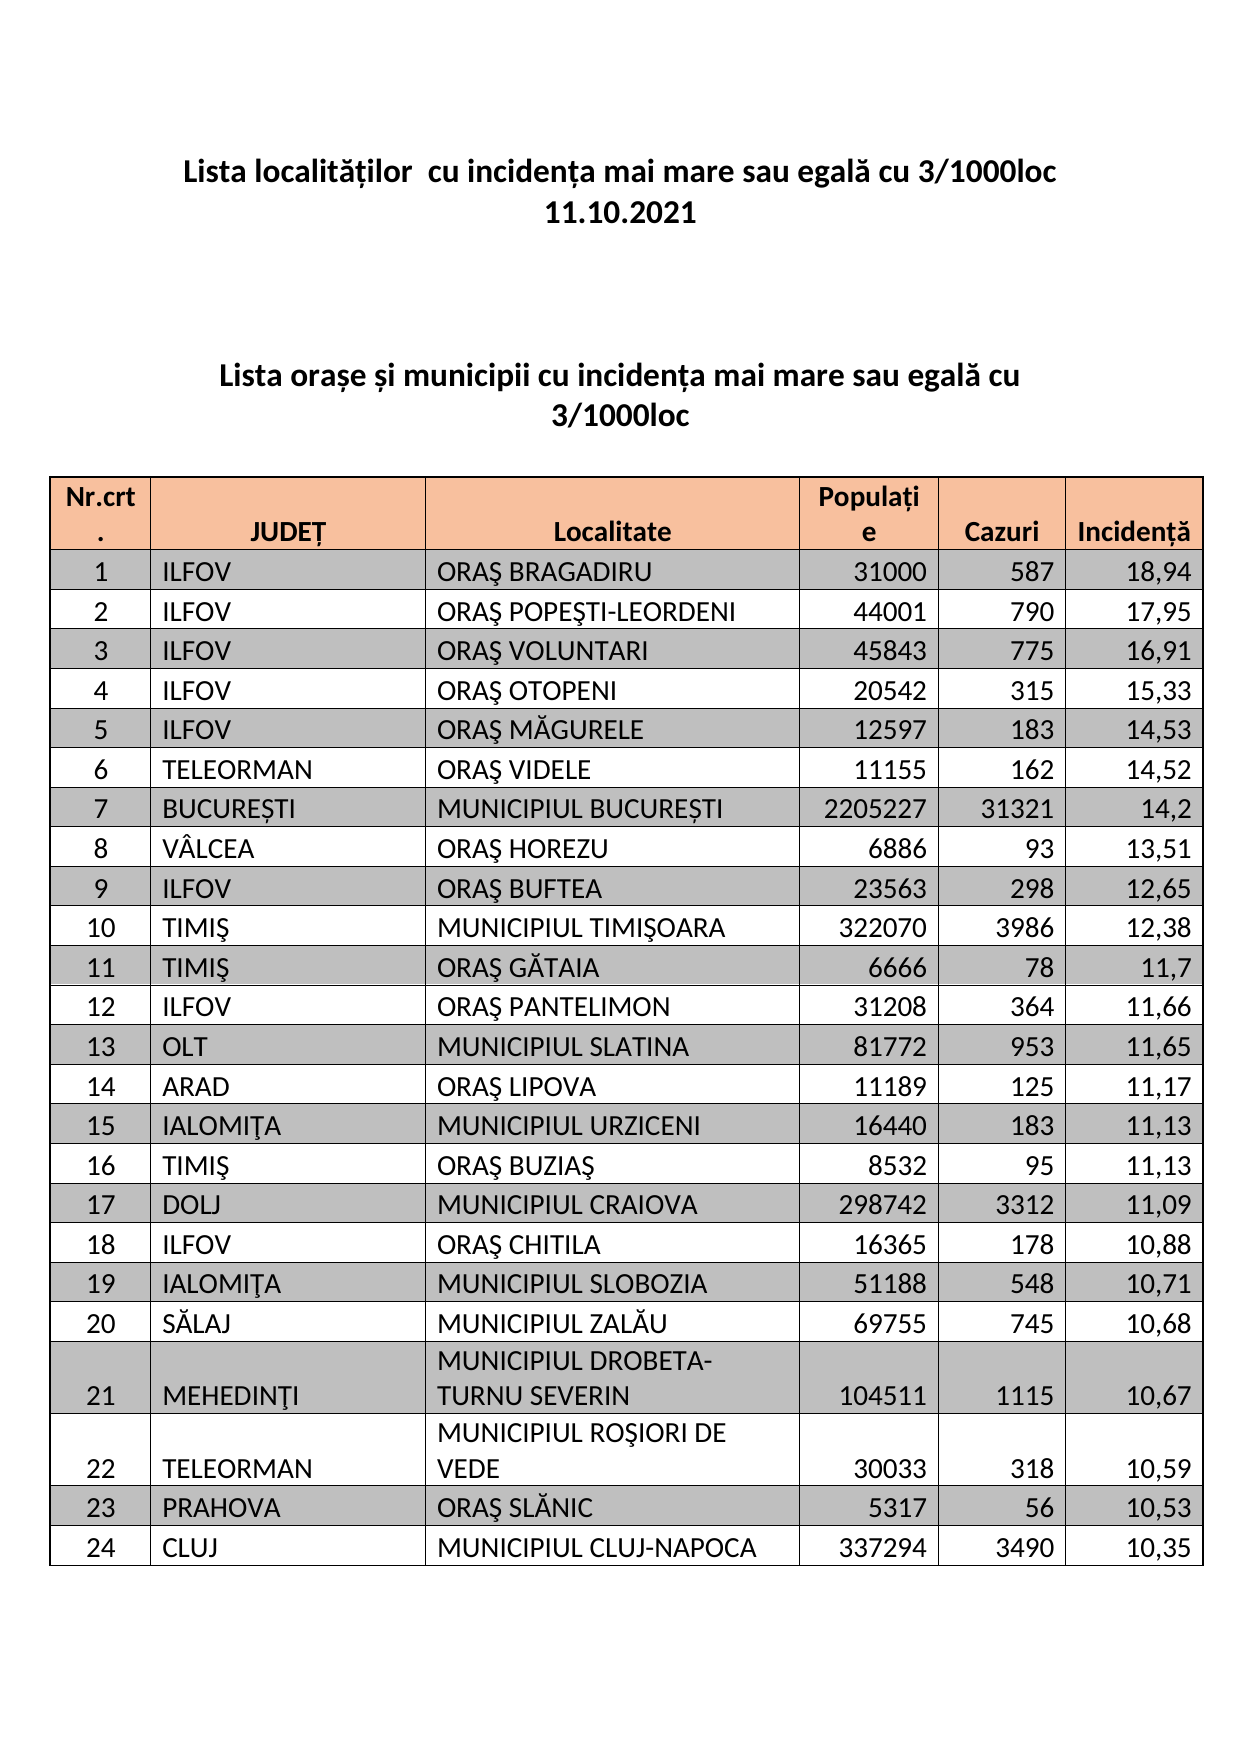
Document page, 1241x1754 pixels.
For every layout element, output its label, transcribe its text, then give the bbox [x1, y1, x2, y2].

table_cell ORAŞ GĂTAIA [426, 946, 799, 984]
table_cell 31208 [800, 986, 938, 1024]
table_cell 16,91 [1066, 629, 1202, 668]
table_cell 31321 [939, 788, 1065, 826]
table_cell MUNICIPIUL TIMIŞOARA [426, 906, 799, 945]
table_cell ORAŞ BUZIAŞ [426, 1144, 799, 1182]
table_cell 183 [939, 709, 1065, 747]
table_header Localitate [426, 478, 799, 549]
table_cell 5317 [800, 1486, 938, 1525]
table_cell 95 [939, 1144, 1065, 1182]
table_cell TELEORMAN [151, 1414, 425, 1485]
table_cell 337294 [800, 1526, 938, 1564]
table_header Incidență [1066, 478, 1202, 549]
table_cell PRAHOVA [151, 1486, 425, 1525]
table_cell 9 [51, 867, 150, 905]
table_cell 21 [51, 1342, 150, 1413]
table_cell VÂLCEA [151, 827, 425, 866]
table_cell 4 [51, 669, 150, 707]
table_cell 318 [939, 1414, 1065, 1485]
table_cell 93 [939, 827, 1065, 866]
table_cell 298742 [800, 1184, 938, 1222]
table_cell 11,7 [1066, 946, 1202, 984]
table_cell ORAŞ HOREZU [426, 827, 799, 866]
table_cell 11 [51, 946, 150, 984]
table_cell MUNICIPIUL SLOBOZIA [426, 1263, 799, 1301]
table_cell 12597 [800, 709, 938, 747]
table_cell 364 [939, 986, 1065, 1024]
table_cell 56 [939, 1486, 1065, 1525]
table_cell 125 [939, 1065, 1065, 1103]
table_cell MUNICIPIUL SLATINA [426, 1025, 799, 1064]
table_cell MUNICIPIUL CLUJ-NAPOCA [426, 1526, 799, 1564]
table_cell 1 [51, 550, 150, 589]
table_cell 11,65 [1066, 1025, 1202, 1064]
table_cell ORAŞ OTOPENI [426, 669, 799, 707]
table_cell 20542 [800, 669, 938, 707]
table_cell 2 [51, 590, 150, 628]
table_cell ILFOV [151, 590, 425, 628]
table_cell 81772 [800, 1025, 938, 1064]
table_cell 14,52 [1066, 748, 1202, 787]
table_cell ORAŞ VIDELE [426, 748, 799, 787]
table_cell 10,88 [1066, 1223, 1202, 1262]
table_cell MUNICIPIUL DROBETA-TURNU SEVERIN [426, 1342, 799, 1413]
table_cell ORAŞ BRAGADIRU [426, 550, 799, 589]
table_cell DOLJ [151, 1184, 425, 1222]
table_cell MUNICIPIUL CRAIOVA [426, 1184, 799, 1222]
table_cell 162 [939, 748, 1065, 787]
table_cell ORAŞ VOLUNTARI [426, 629, 799, 668]
table_cell SĂLAJ [151, 1302, 425, 1341]
table_cell 6886 [800, 827, 938, 866]
table_cell 12 [51, 986, 150, 1024]
table_cell MEHEDINŢI [151, 1342, 425, 1413]
table_cell ORAŞ MĂGURELE [426, 709, 799, 747]
table_cell 315 [939, 669, 1065, 707]
table_cell 17 [51, 1184, 150, 1222]
table_cell 14,53 [1066, 709, 1202, 747]
table_cell MUNICIPIUL BUCUREȘTI [426, 788, 799, 826]
table_cell 8 [51, 827, 150, 866]
table_cell 14 [51, 1065, 150, 1103]
table_cell 3490 [939, 1526, 1065, 1564]
table_cell 18 [51, 1223, 150, 1262]
table_cell 16440 [800, 1104, 938, 1143]
table_cell 6 [51, 748, 150, 787]
table_cell 69755 [800, 1302, 938, 1341]
table_cell ILFOV [151, 867, 425, 905]
table_cell BUCUREȘTI [151, 788, 425, 826]
table_cell 15,33 [1066, 669, 1202, 707]
table_cell ORAŞ POPEŞTI-LEORDENI [426, 590, 799, 628]
table_cell 31000 [800, 550, 938, 589]
table_header Populație [800, 478, 938, 549]
table_cell 10,68 [1066, 1302, 1202, 1341]
table_cell 10 [51, 906, 150, 945]
table_cell 11,09 [1066, 1184, 1202, 1222]
table_cell ILFOV [151, 709, 425, 747]
text Lista orașe și municipii cu incidența mai mare sau egală cu 3/1000loc [150, 354, 1090, 435]
table_cell 11,13 [1066, 1104, 1202, 1143]
table_cell 953 [939, 1025, 1065, 1064]
table_cell MUNICIPIUL URZICENI [426, 1104, 799, 1143]
table_cell 790 [939, 590, 1065, 628]
table_cell 19 [51, 1263, 150, 1301]
table_cell ILFOV [151, 1223, 425, 1262]
table_cell MUNICIPIUL ROŞIORI DE VEDE [426, 1414, 799, 1485]
table_cell 23563 [800, 867, 938, 905]
table_cell TIMIŞ [151, 946, 425, 984]
table_cell 13,51 [1066, 827, 1202, 866]
table_cell 14,2 [1066, 788, 1202, 826]
table_header Cazuri [939, 478, 1065, 549]
table_cell 44001 [800, 590, 938, 628]
table_cell 6666 [800, 946, 938, 984]
text Lista localităților cu incidența mai mare sau egală cu 3/1000loc [150, 150, 1090, 191]
table_cell 78 [939, 946, 1065, 984]
table_cell ORAŞ PANTELIMON [426, 986, 799, 1024]
table_cell 11,13 [1066, 1144, 1202, 1182]
table_cell 15 [51, 1104, 150, 1143]
table_cell 16365 [800, 1223, 938, 1262]
table_cell TELEORMAN [151, 748, 425, 787]
table_cell ORAŞ LIPOVA [426, 1065, 799, 1103]
table_cell 11189 [800, 1065, 938, 1103]
table_cell TIMIŞ [151, 1144, 425, 1182]
table_cell 11,66 [1066, 986, 1202, 1024]
table_cell 10,59 [1066, 1414, 1202, 1485]
table_cell OLT [151, 1025, 425, 1064]
table_cell 104511 [800, 1342, 938, 1413]
table_cell IALOMIŢA [151, 1263, 425, 1301]
table_cell 587 [939, 550, 1065, 589]
table_cell 22 [51, 1414, 150, 1485]
table_cell 23 [51, 1486, 150, 1525]
table_cell TIMIŞ [151, 906, 425, 945]
table_cell 12,65 [1066, 867, 1202, 905]
table_cell ARAD [151, 1065, 425, 1103]
table_cell 183 [939, 1104, 1065, 1143]
table_cell 775 [939, 629, 1065, 668]
table_cell MUNICIPIUL ZALĂU [426, 1302, 799, 1341]
table_cell ORAŞ SLĂNIC [426, 1486, 799, 1525]
table_cell 3312 [939, 1184, 1065, 1222]
table_cell 322070 [800, 906, 938, 945]
table_cell 12,38 [1066, 906, 1202, 945]
text 11.10.2021 [150, 191, 1090, 231]
table_cell 24 [51, 1526, 150, 1564]
table_cell 178 [939, 1223, 1065, 1262]
table_cell 745 [939, 1302, 1065, 1341]
table_cell 8532 [800, 1144, 938, 1182]
table_cell 51188 [800, 1263, 938, 1301]
table_cell 18,94 [1066, 550, 1202, 589]
table_cell ILFOV [151, 986, 425, 1024]
table_header JUDEȚ [151, 478, 425, 549]
table_cell ILFOV [151, 550, 425, 589]
table_cell 298 [939, 867, 1065, 905]
table_cell 13 [51, 1025, 150, 1064]
table_cell 5 [51, 709, 150, 747]
table_cell CLUJ [151, 1526, 425, 1564]
table_cell 16 [51, 1144, 150, 1182]
table_cell ORAŞ CHITILA [426, 1223, 799, 1262]
table_cell ILFOV [151, 669, 425, 707]
table_cell 10,53 [1066, 1486, 1202, 1525]
table_cell 11,17 [1066, 1065, 1202, 1103]
table_cell 17,95 [1066, 590, 1202, 628]
table_cell 3986 [939, 906, 1065, 945]
table_cell 20 [51, 1302, 150, 1341]
table_cell IALOMIŢA [151, 1104, 425, 1143]
table_cell 7 [51, 788, 150, 826]
table_cell 3 [51, 629, 150, 668]
table_cell 10,71 [1066, 1263, 1202, 1301]
table_cell 548 [939, 1263, 1065, 1301]
table_cell 45843 [800, 629, 938, 668]
table_cell 1115 [939, 1342, 1065, 1413]
table_cell 11155 [800, 748, 938, 787]
table_cell 30033 [800, 1414, 938, 1485]
table_cell 10,67 [1066, 1342, 1202, 1413]
table_cell 10,35 [1066, 1526, 1202, 1564]
table_cell ORAŞ BUFTEA [426, 867, 799, 905]
table_cell ILFOV [151, 629, 425, 668]
table_cell 2205227 [800, 788, 938, 826]
table_header Nr.crt. [51, 478, 150, 549]
